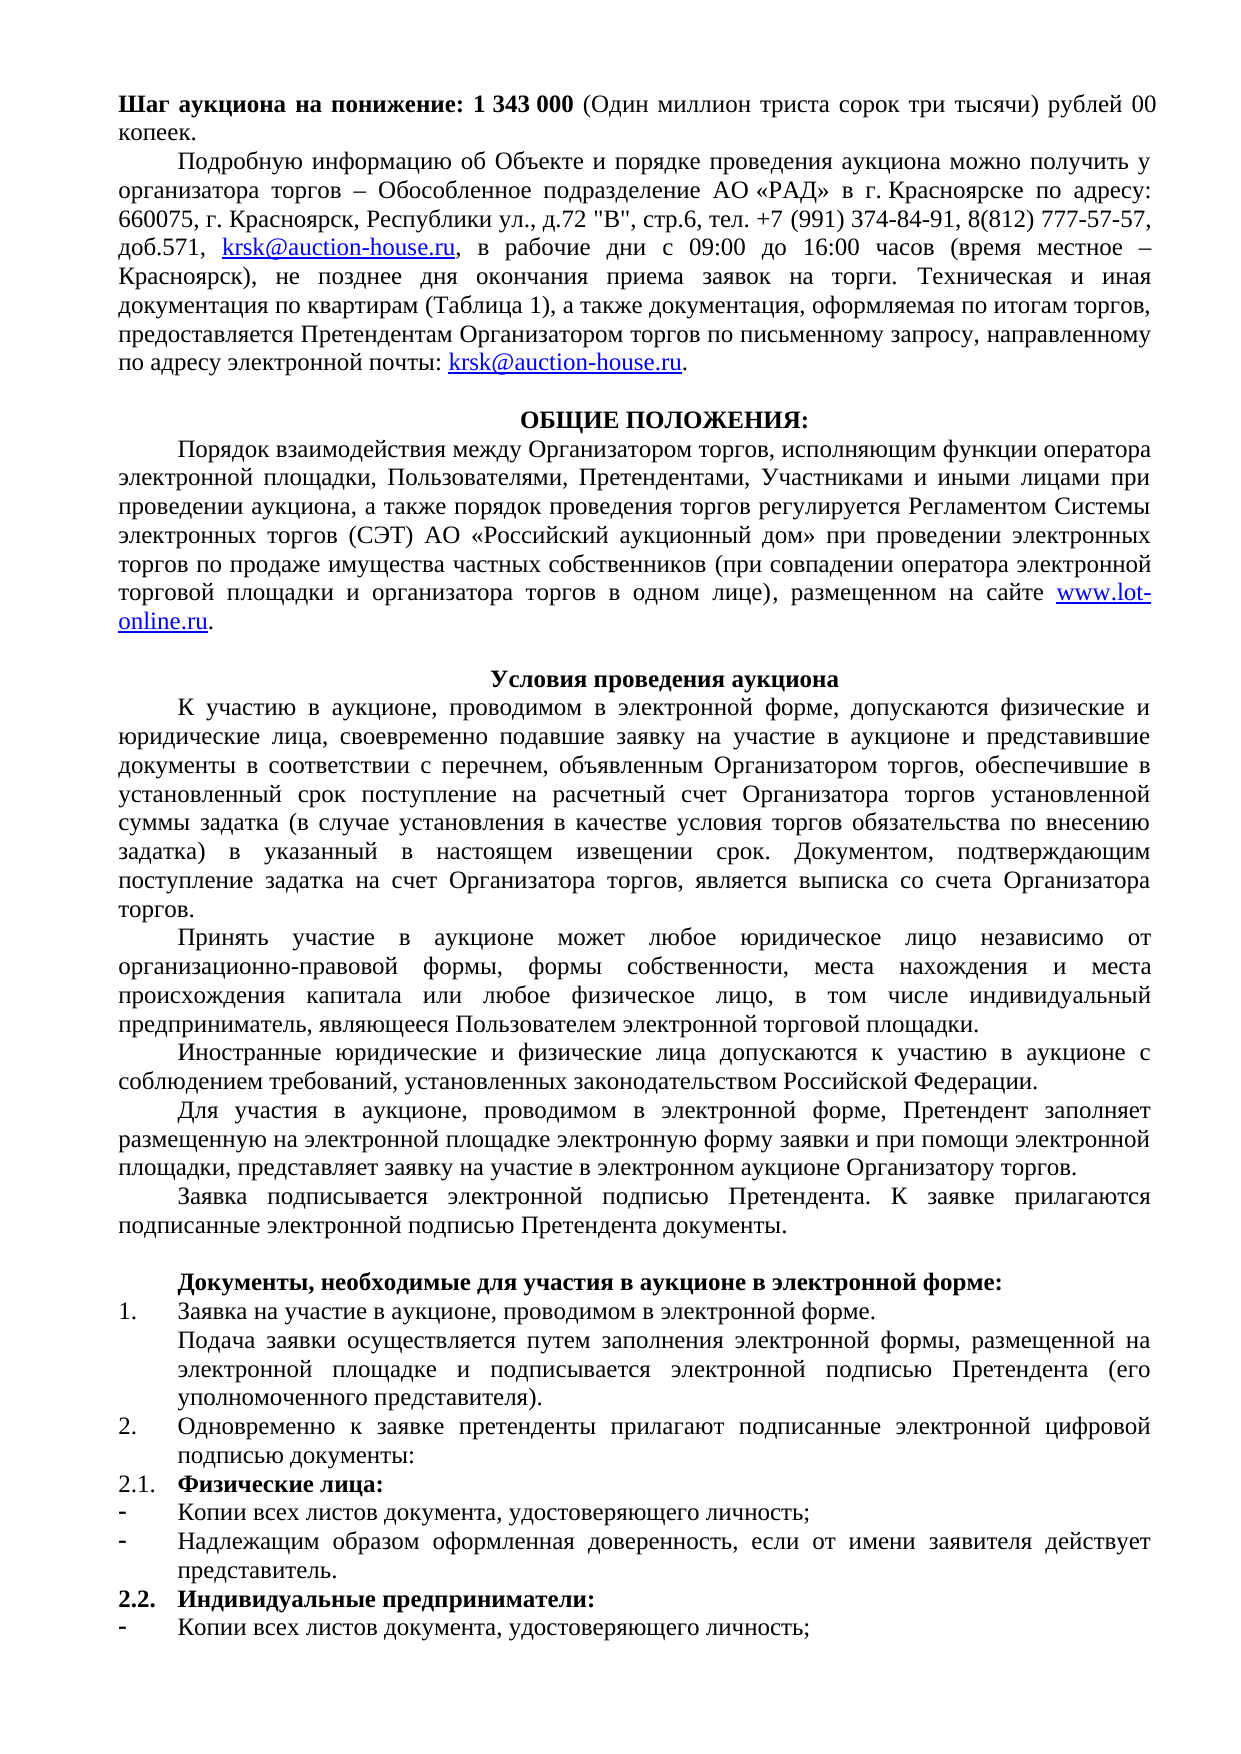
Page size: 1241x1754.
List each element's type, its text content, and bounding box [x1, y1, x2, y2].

list Копии всех листов документа, удостоверяющего личность; [118, 1612, 1152, 1641]
text Подача заявки осуществляется путем заполнения электронной формы, размещенной на электронной площадке и подписывается электронной подписью Претендента (его уполномоченного представителя). [177, 1325, 1152, 1411]
list Одновременно к заявке претенденты прилагают подписанные электронной цифровой подписью документы: [118, 1411, 1152, 1469]
list Копии всех листов документа, удостоверяющего личность; [118, 1497, 1152, 1526]
text Принять участие в аукционе может любое юридическое лицо независимо от организационно-правовой формы, формы собственности, места нахождения и места происхождения капитала или любое физическое лицо, в том числе индивидуальный предприниматель, являющееся Пользователем электронной торговой площадки. [118, 922, 1152, 1037]
text Порядок взаимодействия между Организатором торгов, исполняющим функции оператора электронной площадки, Пользователями, Претендентами, Участниками и иными лицами при проведении аукциона, а также порядок проведения торгов регулируется Регламентом Системы электронных торгов (СЭТ) АО «Российский аукционный дом» при проведении электронных торгов по продаже имущества частных собственников (при совпадении оператора электронной торговой площадки и организатора торгов в одном лице), размещенном на сайте www.lot-online.ru. [118, 434, 1152, 635]
list Индивидуальные предприниматели: [118, 1584, 1152, 1612]
text Для участия в аукционе, проводимом в электронной форме, Претендент заполняет размещенную на электронной площадке электронную форму заявки и при помощи электронной площадки, представляет заявку на участие в электронном аукционе Организатору торгов. [118, 1095, 1152, 1181]
text Шаг аукциона на понижение: 1 343 000 (Один миллион триста сорок три тысячи) рублей 00 копеек. [118, 89, 1157, 146]
text Документы, необходимые для участия в аукционе в электронной форме: [177, 1267, 1152, 1296]
list Физические лица: [118, 1469, 1152, 1497]
list Заявка на участие в аукционе, проводимом в электронной форме. [118, 1296, 1152, 1325]
text Заявка подписывается электронной подписью Претендента. К заявке прилагаются подписанные электронной подписью Претендента документы. [118, 1181, 1152, 1239]
text ОБЩИЕ ПОЛОЖЕНИЯ: [118, 405, 1152, 434]
text Условия проведения аукциона [118, 664, 1152, 692]
text Подробную информацию об Объекте и порядке проведения аукциона можно получить у организатора торгов – Обособленное подразделение АО «РАД» в г. Красноярске по адресу: 660075, г. Красноярск, Республики ул., д.72 "В", стр.6, тел. +7 (991) 374-84-91, 8(812) 777-57-57, доб.571, krsk@auction-house.ru, в рабочие дни с 09:00 до 16:00 часов (время местное – Красноярск), не позднее дня окончания приема заявок на торги. Техническая и иная документация по квартирам (Таблица 1), а также документация, оформляемая по итогам торгов, предоставляется Претендентам Организатором торгов по письменному запросу, направленному по адресу электронной почты: krsk@auction-house.ru. [118, 146, 1152, 376]
text К участию в аукционе, проводимом в электронной форме, допускаются физические и юридические лица, своевременно подавшие заявку на участие в аукционе и представившие документы в соответствии с перечнем, объявленным Организатором торгов, обеспечившие в установленный срок поступление на расчетный счет Организатора торгов установленной суммы задатка (в случае установления в качестве условия торгов обязательства по внесению задатка) в указанный в настоящем извещении срок. Документом, подтверждающим поступление задатка на счет Организатора торгов, является выписка со счета Организатора торгов. [118, 692, 1152, 922]
list Надлежащим образом оформленная доверенность, если от имени заявителя действует представитель. [118, 1526, 1152, 1584]
text Иностранные юридические и физические лица допускаются к участию в аукционе с соблюдением требований, установленных законодательством Российской Федерации. [118, 1037, 1152, 1095]
